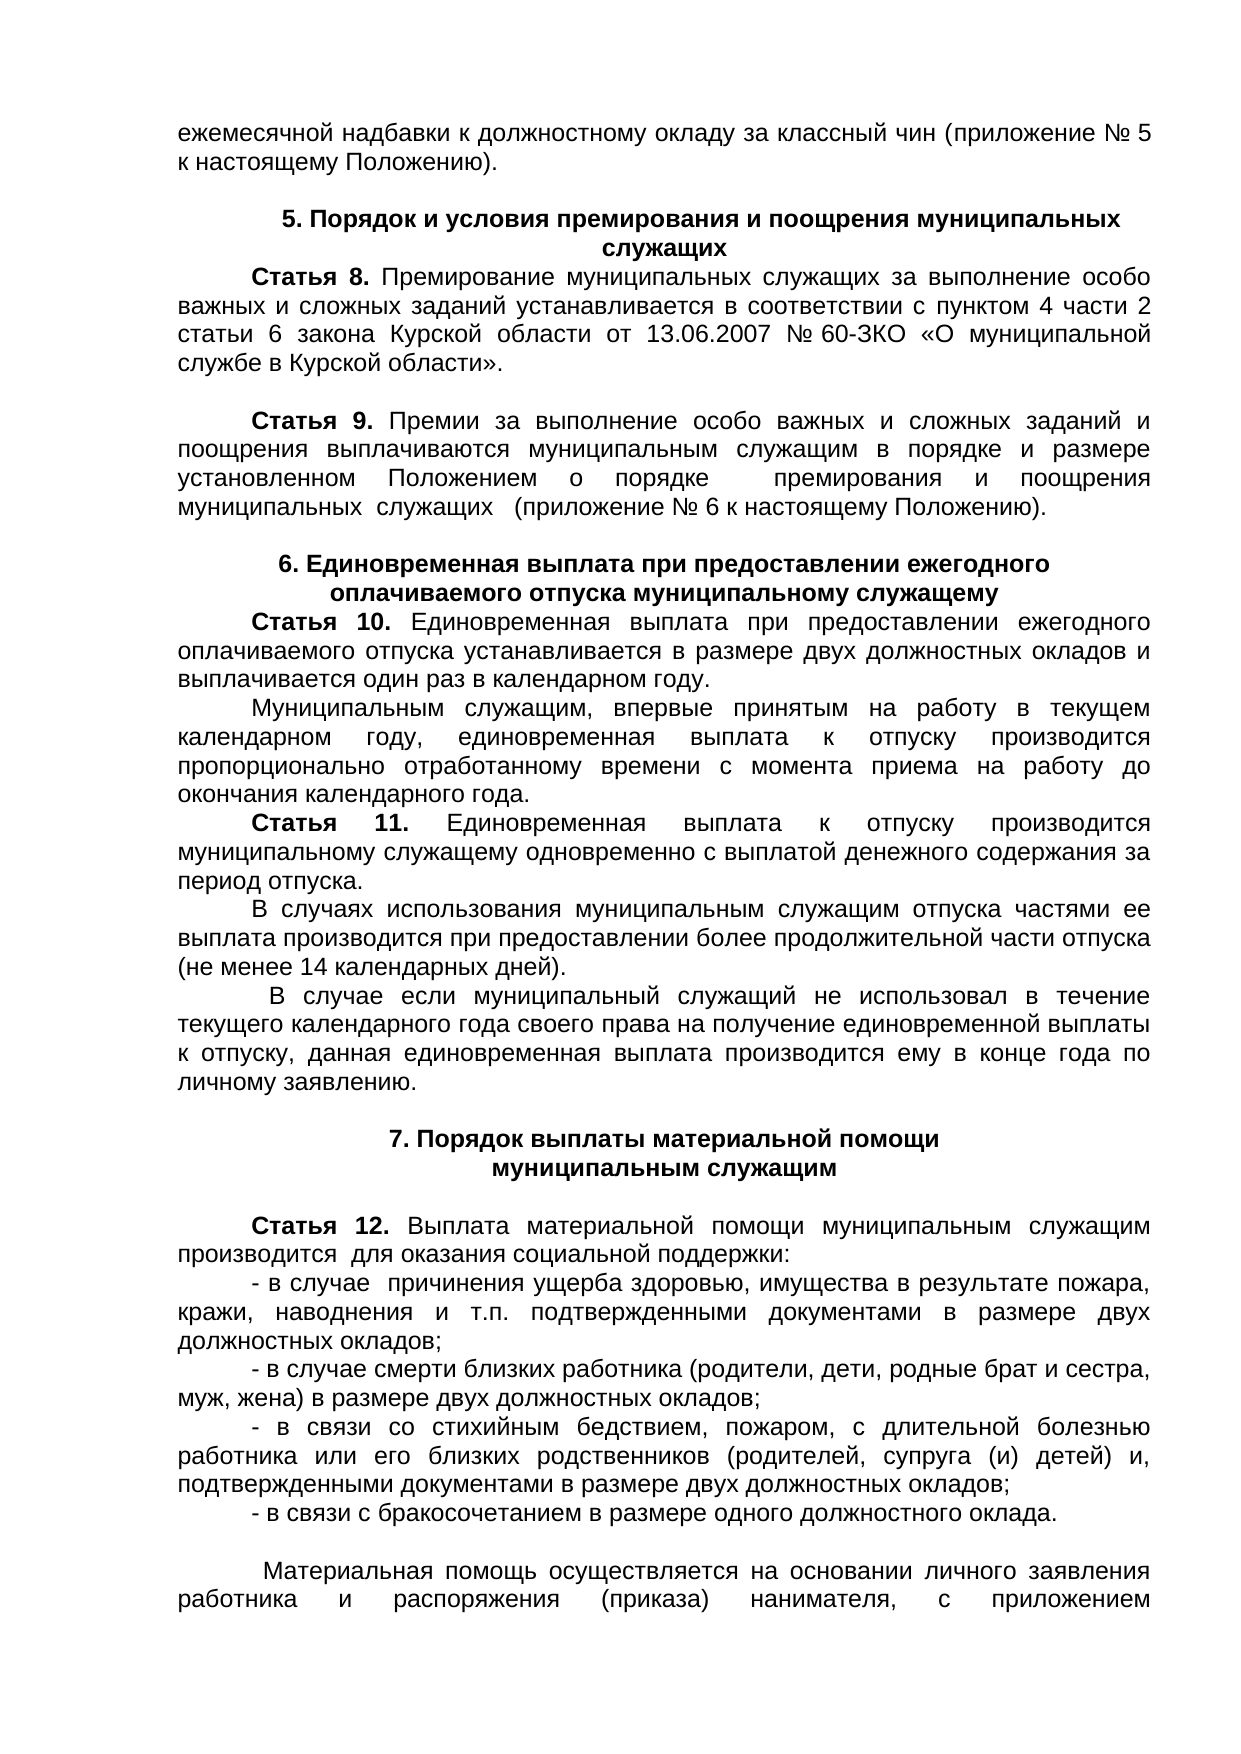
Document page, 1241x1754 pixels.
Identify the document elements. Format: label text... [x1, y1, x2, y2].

text 5. Порядок и условия премирования и поощрения муниципальных служащих [177, 204, 1152, 262]
text Статья 11. Единовременная выплата к отпуску производится муниципальному служащему одновременно с выплатой денежного содержания за период отпуска. [177, 808, 1152, 894]
text Статья 10. Единовременная выплата при предоставлении ежегодного оплачиваемого отпуска устанавливается в размере двух должностных окладов и выплачивается один раз в календарном году. [177, 607, 1152, 693]
text Муниципальным служащим, впервые принятым на работу в текущем календарном году, единовременная выплата к отпуску производится пропорционально отработанному времени с момента приема на работу до окончания календарного года. [177, 693, 1152, 808]
text В случаях использования муниципальным служащим отпуска частями ее выплата производится при предоставлении более продолжительной части отпуска (не менее 14 календарных дней). [177, 894, 1152, 981]
text - в случае причинения ущерба здоровью, имущества в результате пожара, кражи, наводнения и т.п. подтвержденными документами в размере двух должностных окладов; [177, 1268, 1152, 1354]
text В случае если муниципальный служащий не использовал в течение текущего календарного года своего права на получение единовременной выплаты к отпуску, данная единовременная выплата производится ему в конце года по личному заявлению. [177, 981, 1152, 1096]
text Статья 9. Премии за выполнение особо важных и сложных заданий и поощрения выплачиваются муниципальным служащим в порядке и размере установленном Положением о порядке премирования и поощрения муниципальных служащих (приложение № 6 к настоящему Положению). [177, 406, 1152, 521]
text 6. Единовременная выплата при предоставлении ежегодного [177, 549, 1152, 578]
text - в связи с бракосочетанием в размере одного должностного оклада. [177, 1498, 1152, 1527]
text 7. Порядок выплаты материальной помощи [177, 1124, 1152, 1153]
text - в связи со стихийным бедствием, пожаром, с длительной болезнью работника или его близких родственников (родителей, супруга (и) детей) и, подтвержденными документами в размере двух должностных окладов; [177, 1412, 1152, 1498]
text - в случае смерти близких работника (родители, дети, родные брат и сестра, муж, жена) в размере двух должностных окладов; [177, 1354, 1152, 1412]
text оплачиваемого отпуска муниципальному служащему [177, 578, 1152, 607]
text муниципальным служащим [177, 1153, 1152, 1182]
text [177, 1556, 1152, 1613]
text Статья 8. Премирование муниципальных служащих за выполнение особо важных и сложных заданий устанавливается в соответствии с пунктом 4 части 2 статьи 6 закона Курской области от 13.06.2007 № 60-ЗКО «О муниципальной службе в Курской области». [177, 262, 1152, 377]
text Статья 12. Выплата материальной помощи муниципальным служащим производится для оказания социальной поддержки: [177, 1211, 1152, 1268]
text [177, 118, 1152, 176]
